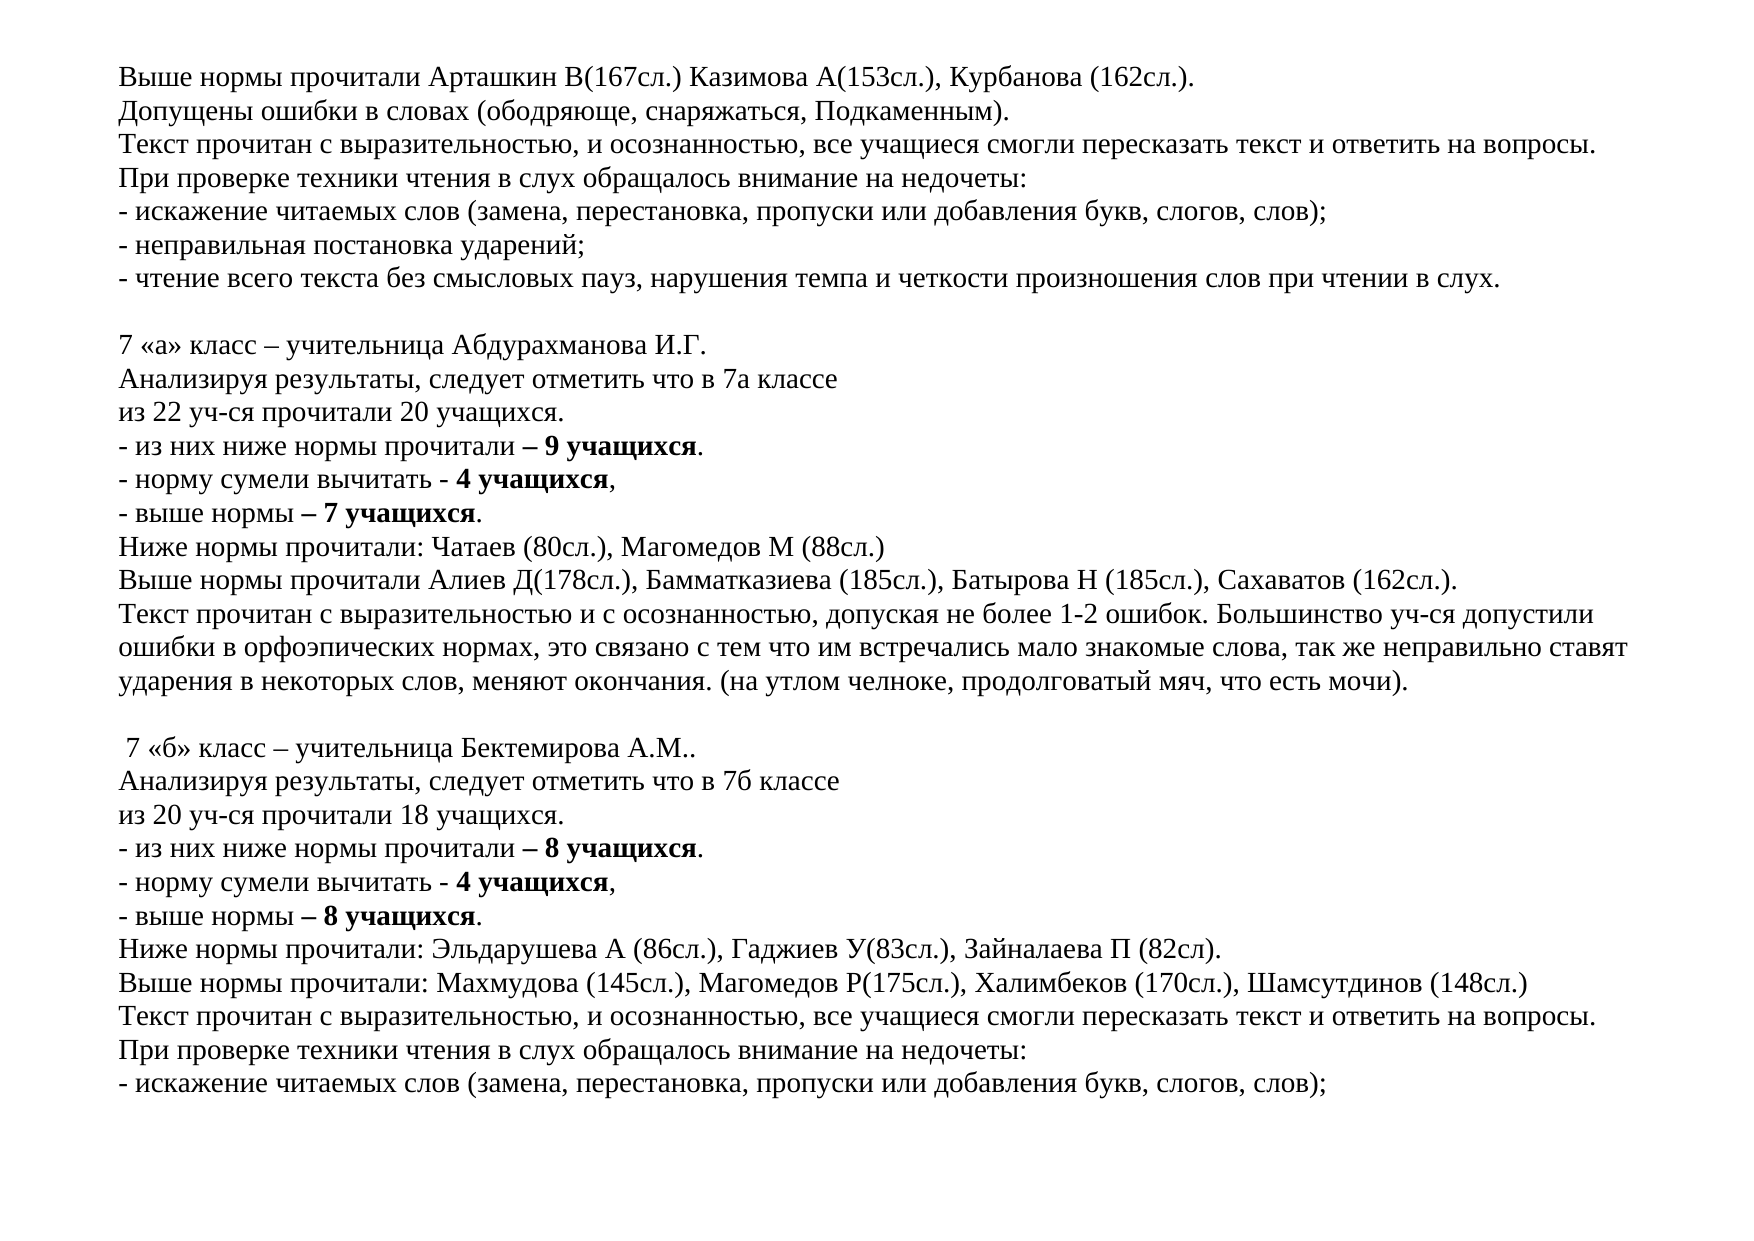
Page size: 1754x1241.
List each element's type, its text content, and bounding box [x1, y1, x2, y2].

text - неправильная постановка ударений; [118, 227, 1636, 260]
text Текст прочитан с выразительностью, и осознанностью, все учащиеся смогли пересказать текст и ответить на вопросы. [118, 126, 1636, 160]
text - искажение читаемых слов (замена, перестановка, пропуски или добавления букв, слогов, слов); [118, 193, 1636, 227]
text - из них ниже нормы прочитали – 8 учащихся. [118, 831, 1636, 864]
text - норму сумели вычитать - 4 учащихся, [118, 864, 1636, 898]
text При проверке техники чтения в слух обращалось внимание на недочеты: [118, 160, 1636, 193]
text Текст прочитан с выразительностью и с осознанностью, допуская не более 1-2 ошибок. Большинство уч-ся допустили ошибки в орфоэпических нормах, это связано с тем что им встречались мало знакомые слова, так же неправильно ставят ударения в некоторых слов, меняют окончания. (на утлом челноке, продолговатый мяч, что есть мочи). [118, 596, 1636, 696]
text - норму сумели вычитать - 4 учащихся, [118, 462, 1636, 495]
text Анализируя результаты, следует отметить что в 7б классе [118, 763, 1636, 797]
text из 20 уч-ся прочитали 18 учащихся. [118, 797, 1636, 831]
text - чтение всего текста без смысловых пауз, нарушения темпа и четкости произношения слов при чтении в слух. [118, 260, 1636, 294]
text - выше нормы – 7 учащихся. [118, 495, 1636, 529]
text - искажение читаемых слов (замена, перестановка, пропуски или добавления букв, слогов, слов); [118, 1065, 1636, 1099]
text Выше нормы прочитали Арташкин В(167сл.) Казимова А(153сл.), Курбанова (162сл.). [118, 59, 1636, 93]
text - из них ниже нормы прочитали – 9 учащихся. [118, 428, 1636, 462]
text Допущены ошибки в словах (ободряюще, снаряжаться, Подкаменным). [118, 93, 1636, 126]
text Выше нормы прочитали Алиев Д(178сл.), Бамматказиева (185сл.), Батырова Н (185сл.), Сахаватов (162сл.). [118, 562, 1636, 596]
text Ниже нормы прочитали: Чатаев (80сл.), Магомедов М (88сл.) [118, 529, 1636, 562]
text Текст прочитан с выразительностью, и осознанностью, все учащиеся смогли пересказать текст и ответить на вопросы. [118, 998, 1636, 1032]
text 7 «б» класс – учительница Бектемирова А.М.. [118, 730, 1636, 763]
text Ниже нормы прочитали: Эльдарушева А (86сл.), Гаджиев У(83сл.), Зайналаева П (82сл). [118, 931, 1636, 965]
text Выше нормы прочитали: Махмудова (145сл.), Магомедов Р(175сл.), Халимбеков (170сл.), Шамсутдинов (148сл.) [118, 965, 1636, 998]
text Анализируя результаты, следует отметить что в 7а классе [118, 361, 1636, 394]
text - выше нормы – 8 учащихся. [118, 898, 1636, 931]
text 7 «а» класс – учительница Абдурахманова И.Г. [118, 327, 1636, 361]
text из 22 уч-ся прочитали 20 учащихся. [118, 394, 1636, 428]
text При проверке техники чтения в слух обращалось внимание на недочеты: [118, 1032, 1636, 1065]
